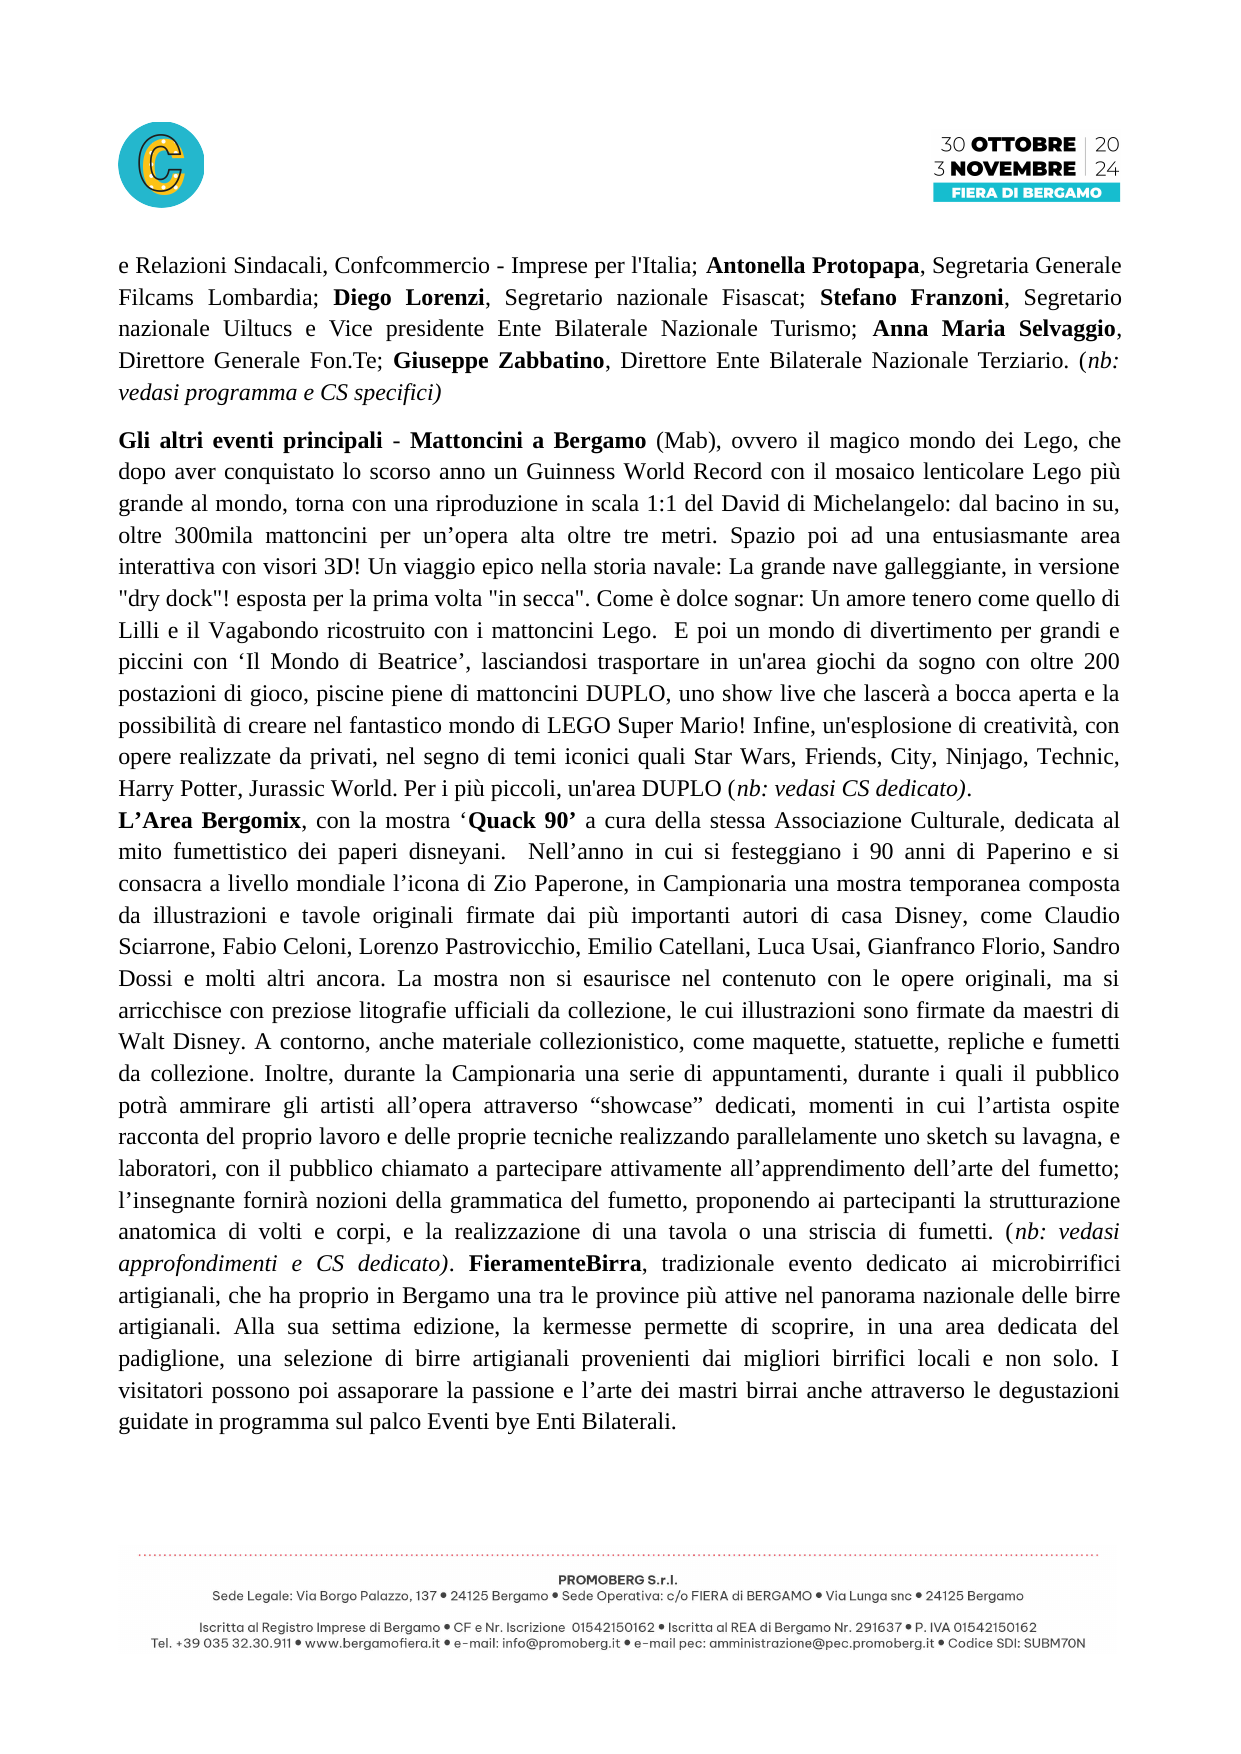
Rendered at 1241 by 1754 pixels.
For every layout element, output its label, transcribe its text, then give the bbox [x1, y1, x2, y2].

picture [931, 129, 1122, 206]
picture [118, 1545, 1118, 1654]
text L’Area Bergomix, con la mostra ‘Quack 90’ a cura della stessa Associazione Culturale, dedicata al mito fumettistico dei paperi disneyani. Nell’anno in cui si festeggiano i 90 anni di Paperino e si consacra a livello mondiale l’icona di Zio Paperone, in Campionaria una mostra temporanea composta da illustrazioni e tavole originali firmate dai più importanti autori di casa Disney, come Claudio Sciarrone, Fabio Celoni, Lorenzo Pastrovicchio, Emilio Catellani, Luca Usai, Gianfranco Florio, Sandro Dossi e molti altri ancora. La mostra non si esaurisce nel contenuto con le opere originali, ma si arricchisce con preziose litografie ufficiali da collezione, le cui illustrazioni sono firmate da maestri di Walt Disney. A contorno, anche materiale collezionistico, come maquette, statuette, repliche e fumetti da collezione. Inoltre, durante la Campionaria una serie di appuntamenti, durante i quali il pubblico potrà ammirare gli artisti all’opera attraverso “showcase” dedicati, momenti in cui l’artista ospite racconta del proprio lavoro e delle proprie tecniche realizzando parallelamente uno sketch su lavagna, e laboratori, con il pubblico chiamato a partecipare attivamente all’apprendimento dell’arte del fumetto; l’insegnante fornirà nozioni della grammatica del fumetto, proponendo ai partecipanti la strutturazione anatomica di volti e corpi, e la realizzazione di una tavola o una striscia di fumetti. (nb: vedasi approfondimenti e CS dedicato). FieramenteBirra, tradizionale evento dedicato ai microbirrifici artigianali, che ha proprio in Bergamo una tra le province più attive nel panorama nazionale delle birre artigianali. Alla sua settima edizione, la kermesse permette di scoprire, in una area dedicata del padiglione, una selezione di birre artigianali provenienti dai migliori birrifici locali e non solo. I visitatori possono poi assaporare la passione e l’arte dei mastri birrai anche attraverso le degustazioni guidate in programma sul palco Eventi bye Enti Bilaterali. [118, 806, 1122, 1435]
text Gli altri eventi principali - Mattoncini a Bergamo (Mab), ovvero il magico mondo dei Lego, che dopo aver conquistato lo scorso anno un Guinness World Record con il mosaico lenticolare Lego più grande al mondo, torna con una riproduzione in scala 1:1 del David di Michelangelo: dal bacino in su, oltre 300mila mattoncini per un’opera alta oltre tre metri. Spazio poi ad una entusiasmante area interattiva con visori 3D! Un viaggio epico nella storia navale: La grande nave galleggiante, in versione "dry dock"! esposta per la prima volta "in secca". Come è dolce sognar: Un amore tenero come quello di Lilli e il Vagabondo ricostruito con i mattoncini Lego. E poi un mondo di divertimento per grandi e piccini con ‘Il Mondo di Beatrice’, lasciandosi trasportare in un'area giochi da sogno con oltre 200 postazioni di gioco, piscine piene di mattoncini DUPLO, uno show live che lascerà a bocca aperta e la possibilità di creare nel fantastico mondo di LEGO Super Mario! Infine, un'esplosione di creatività, con opere realizzate da privati, nel segno di temi iconici quali Star Wars, Friends, City, Ninjago, Technic, Harry Potter, Jurassic World. Per i più piccoli, un'area DUPLO (nb: vedasi CS dedicato). [118, 426, 1122, 802]
picture [118, 122, 204, 208]
